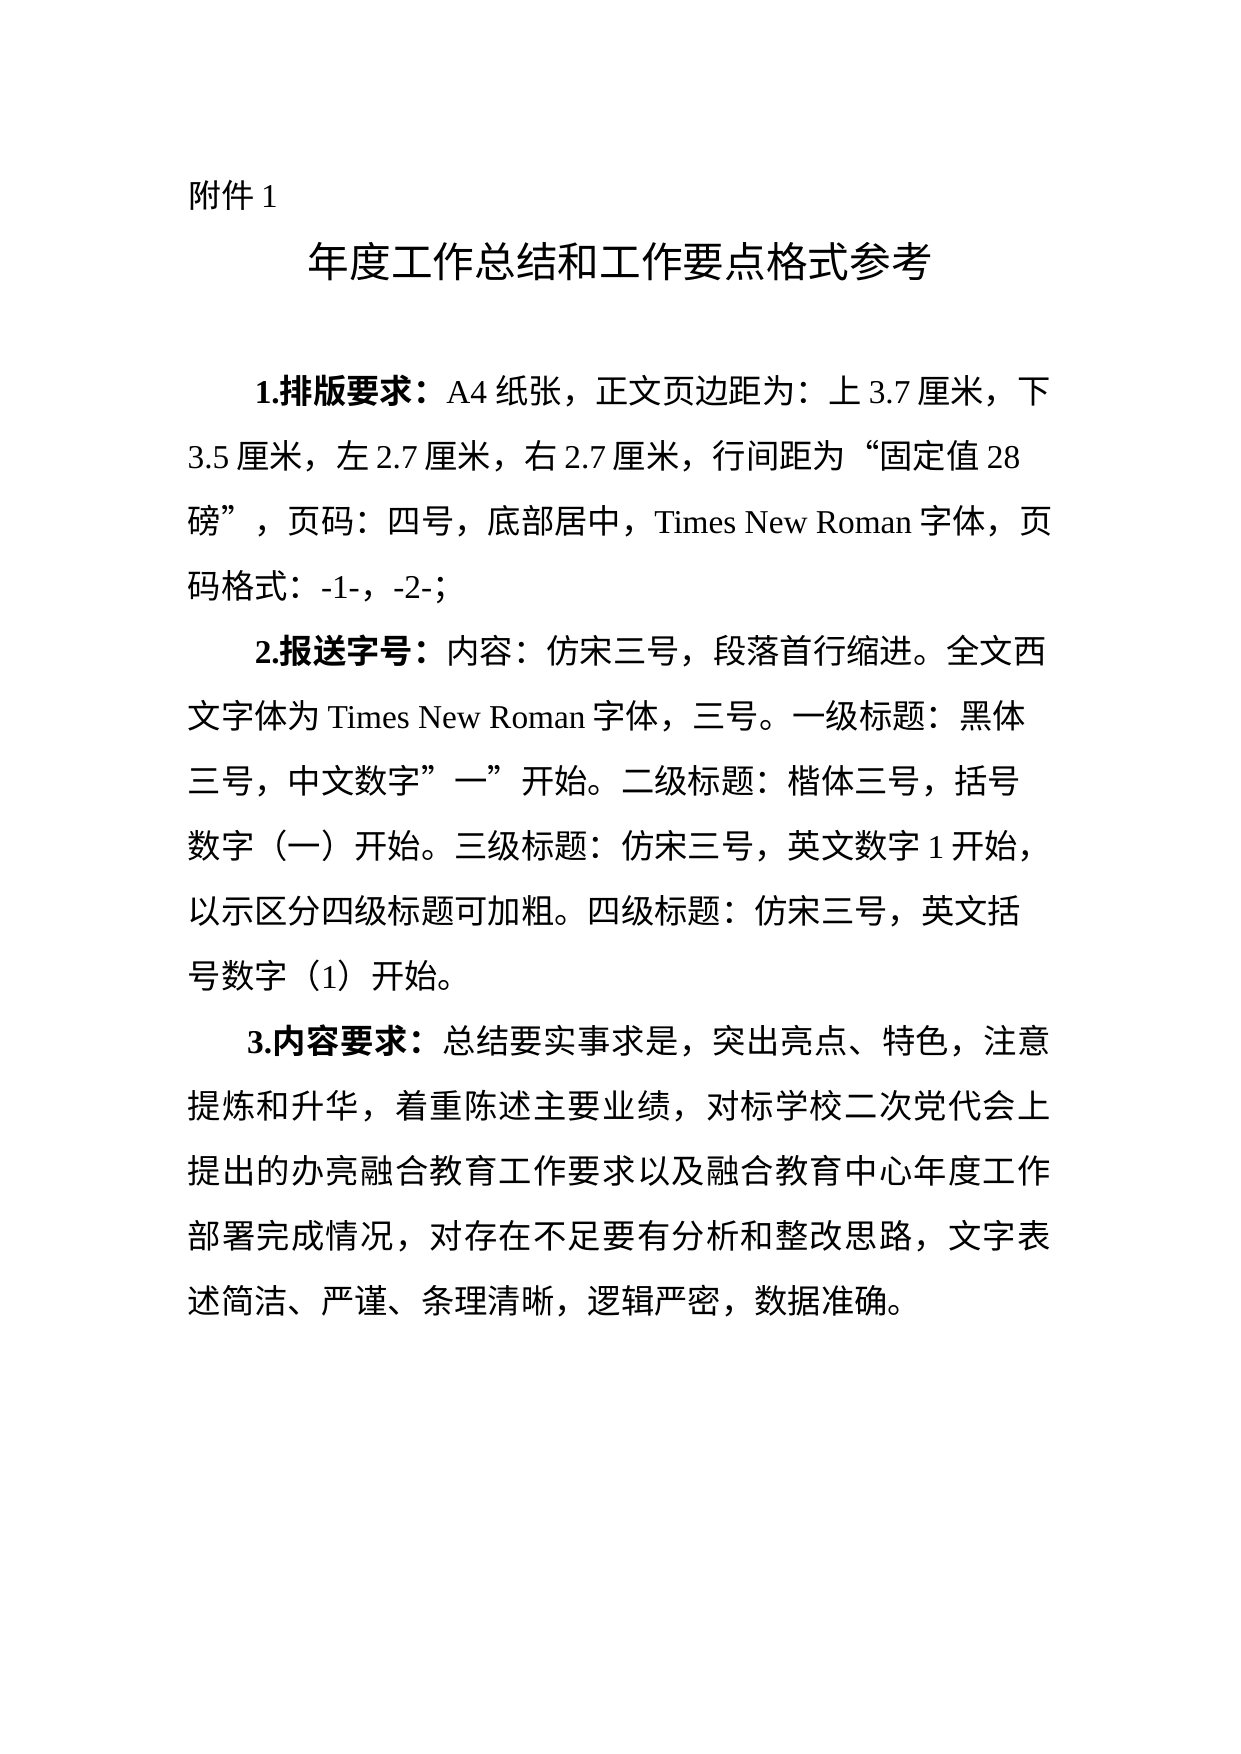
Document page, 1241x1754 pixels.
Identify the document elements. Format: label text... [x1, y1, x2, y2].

list 1.排版要求：A4 纸张，正文页边距为：上3.7厘米，下3.5厘米，左2.7厘米，右2.7厘米，行间距为“固定值 28 磅”，页码：四号，底部居中，Times New Roman字体，页码格式：-1-，-2-； [187, 357, 1053, 617]
text 附件1 [187, 162, 1053, 227]
text 2.报送字号：内容：仿宋三号，段落首行缩进。全文西文字体为Times New Roman字体，三号。一级标题：黑体三号，中文数字”一”开始。二级标题：楷体三号，括号数字（一）开始。三级标题：仿宋三号，英文数字1开始，以示区分四级标题可加粗。四级标题：仿宋三号，英文括号数字（1）开始。 [187, 617, 1053, 1007]
text 3.内容要求：总结要实事求是，突出亮点、特色，注意提炼和升华，着重陈述主要业绩，对标学校二次党代会上提出的办亮融合教育工作要求以及融合教育中心年度工作部署完成情况，对存在不足要有分析和整改思路，文字表述简洁、严谨、条理清晰，逻辑严密，数据准确。 [187, 1007, 1053, 1332]
text 年度工作总结和工作要点格式参考 [187, 227, 1053, 292]
